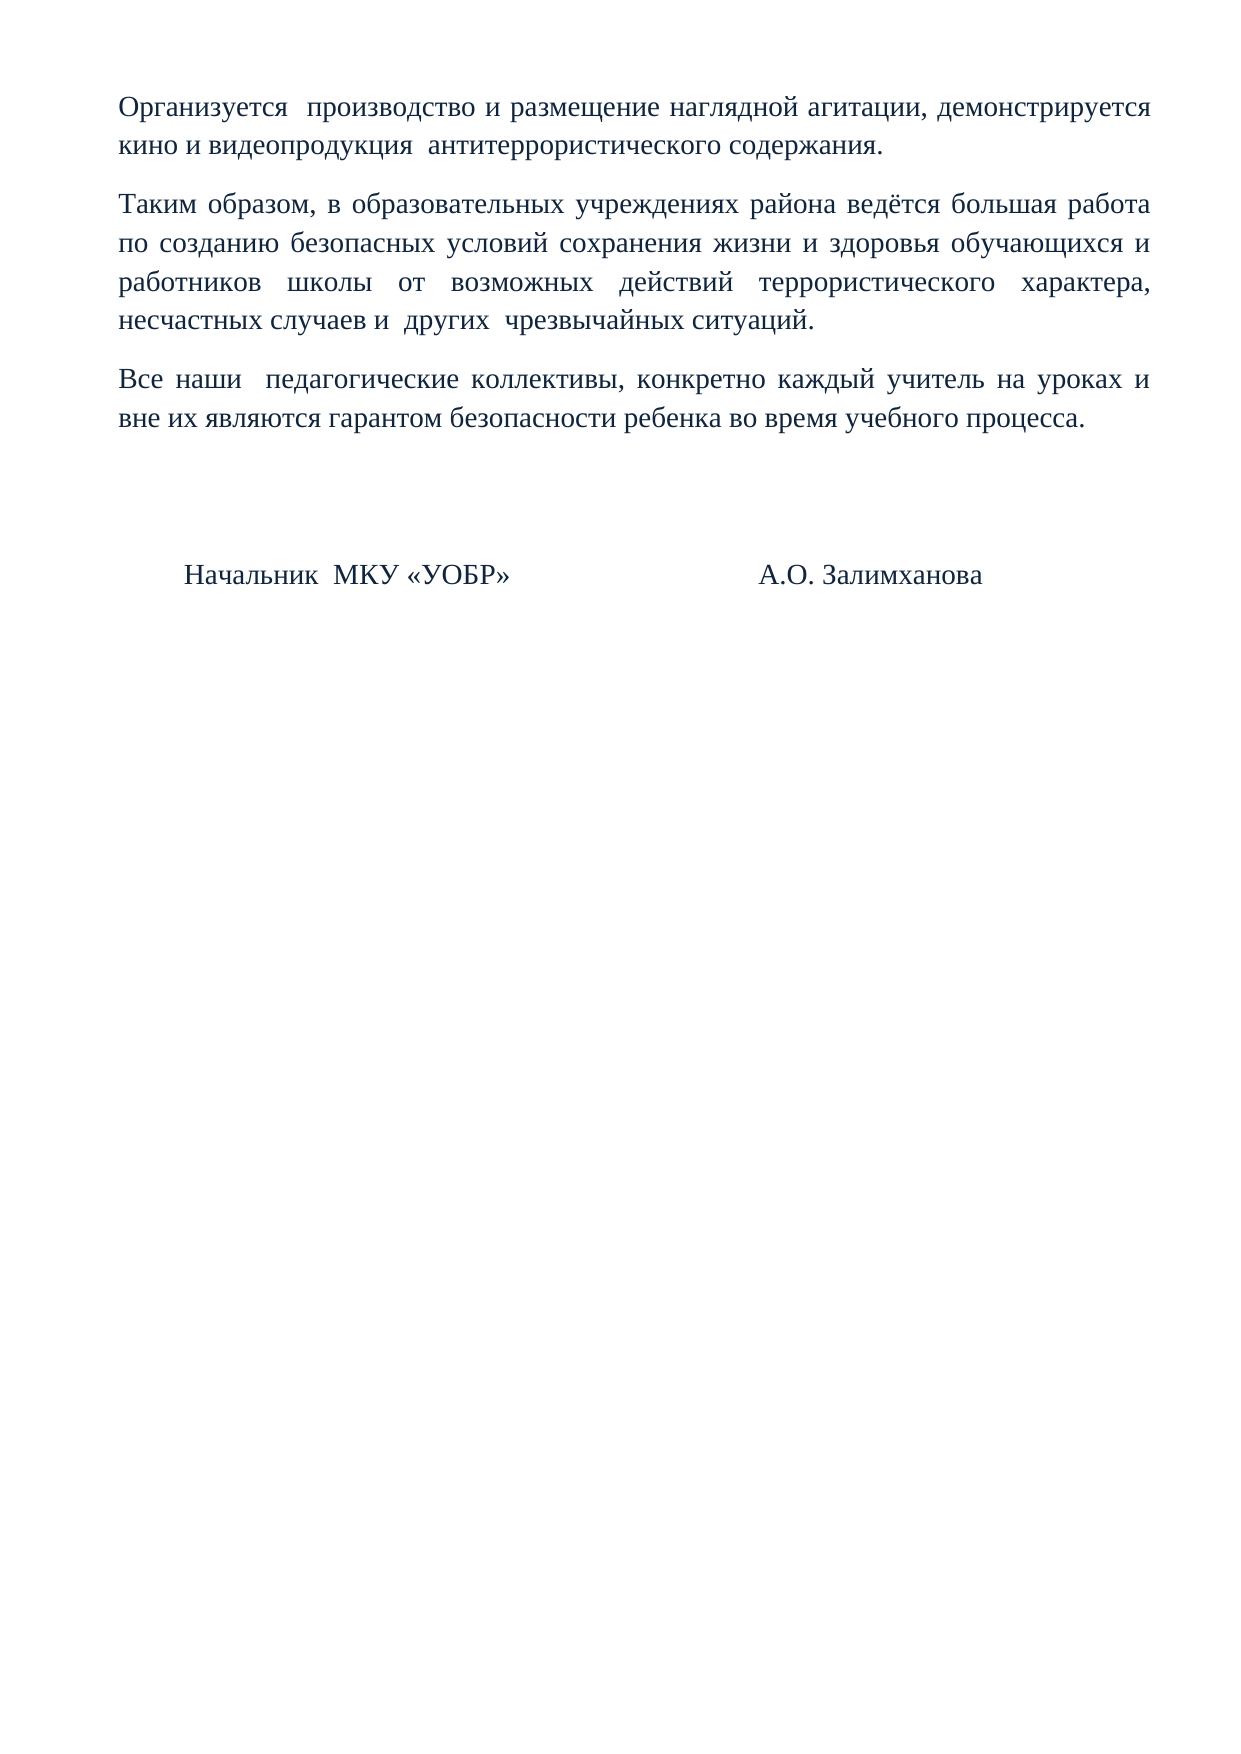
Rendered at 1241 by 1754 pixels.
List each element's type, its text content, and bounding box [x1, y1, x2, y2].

text Начальник МКУ «УОБР» А.О. Залимханова [118, 557, 1152, 591]
text Организуется производство и размещение наглядной агитации, демонстрируется кино и видеопродукция антитеррористического содержания. [118, 89, 1152, 161]
text Все наши педагогические коллективы, конкретно каждый учитель на уроках и вне их являются гарантом безопасности ребенка во время учебного процесса. [118, 362, 1152, 434]
text Таким образом, в образовательных учреждениях района ведётся большая работа по созданию безопасных условий сохранения жизни и здоровья обучающихся и работников школы от возможных действий террористического характера, несчастных случаев и других чрезвычайных ситуаций. [118, 187, 1152, 336]
